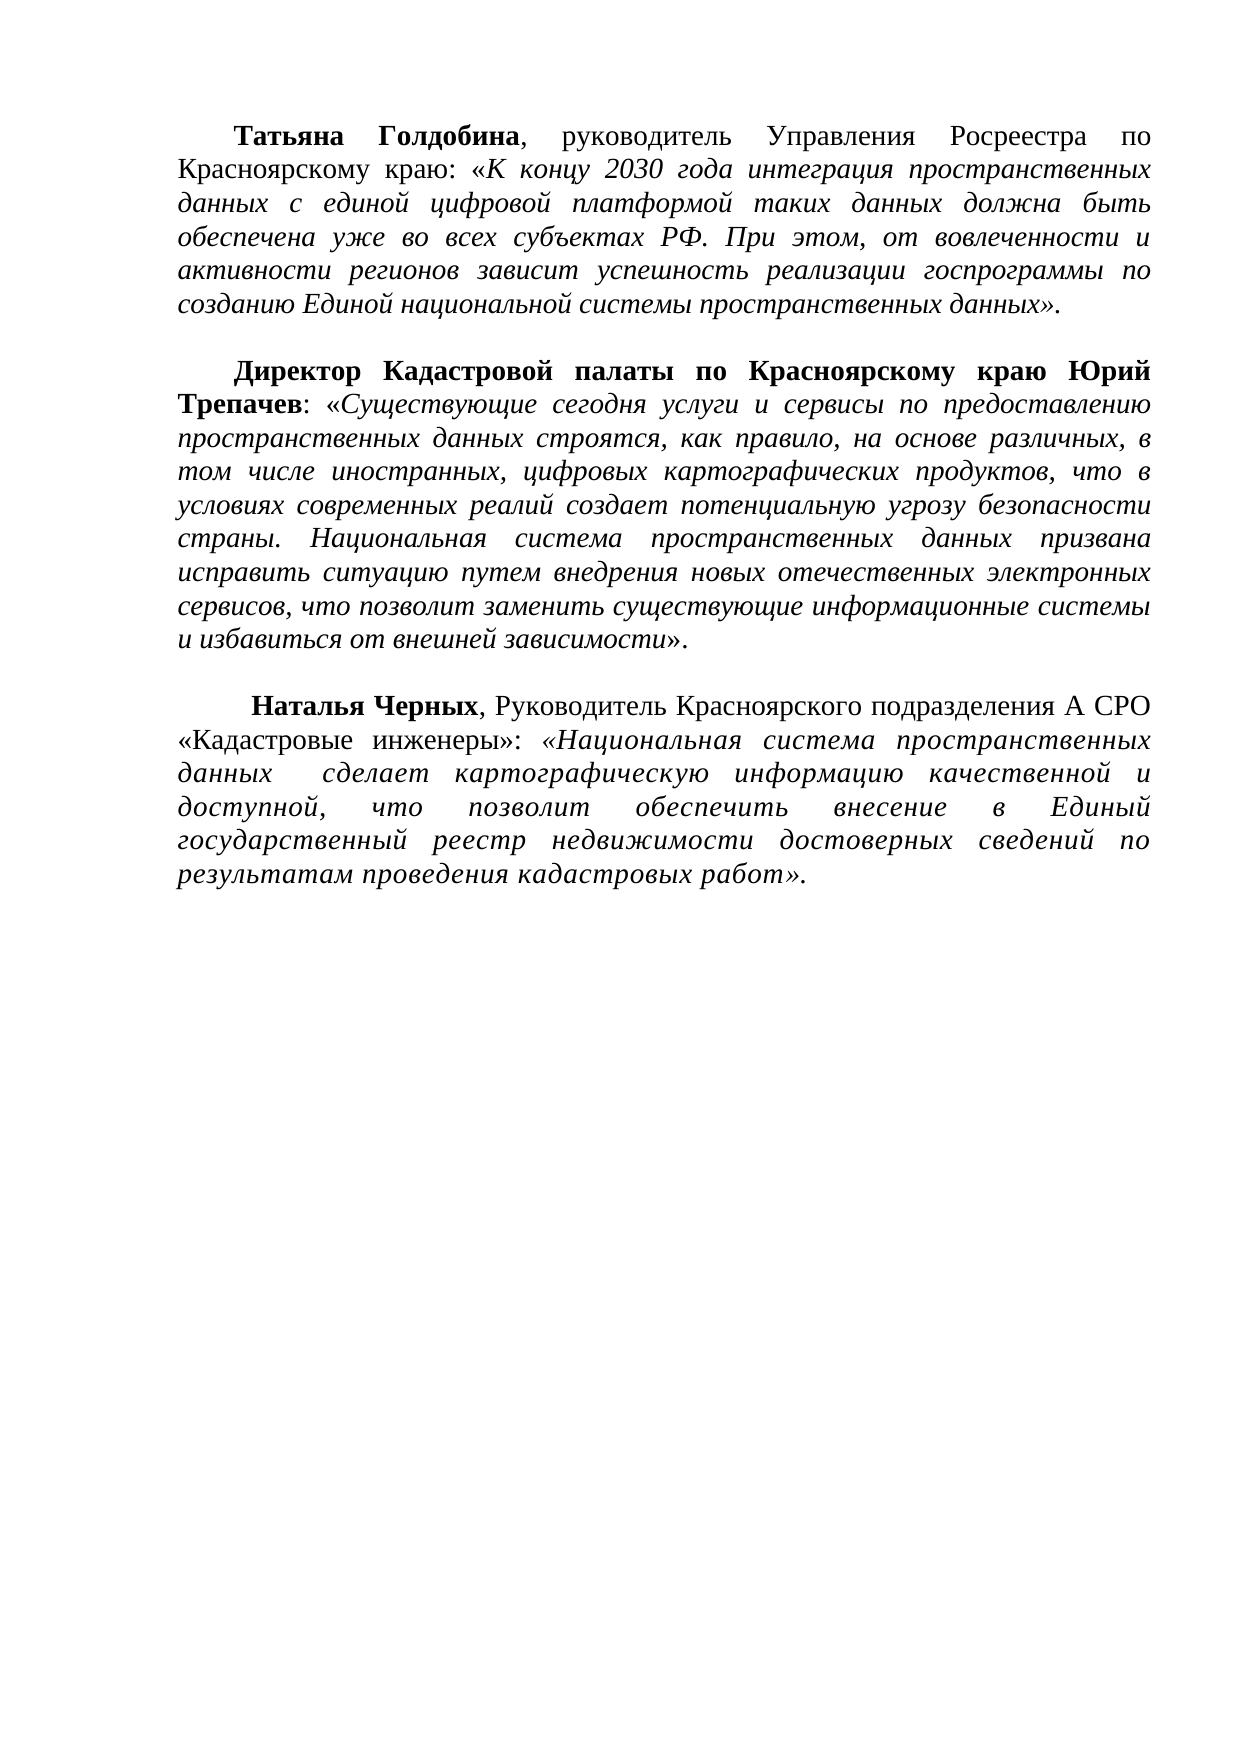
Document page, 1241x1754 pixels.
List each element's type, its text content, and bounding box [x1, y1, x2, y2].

text Татьяна Голдобина, руководитель Управления Росреестра по Красноярскому краю: «К концу 2030 года интеграция пространственных данных с единой цифровой платформой таких данных должна быть обеспечена уже во всех субъектах РФ. При этом, от вовлеченности и активности регионов зависит успешность реализации госпрограммы по созданию Единой национальной системы пространственных данных». [177, 118, 1152, 319]
text Директор Кадастровой палаты по Красноярскому краю Юрий Трепачев: «Существующие сегодня услуги и сервисы по предоставлению пространственных данных строятся, как правило, на основе различных, в том числе иностранных, цифровых картографических продуктов, что в условиях современных реалий создает потенциальную угрозу безопасности страны. Национальная система пространственных данных призвана исправить ситуацию путем внедрения новых отечественных электронных сервисов, что позволит заменить существующие информационные системы и избавиться от внешней зависимости». [177, 353, 1152, 655]
text Наталья Черных, Руководитель Красноярского подразделения А СРО «Кадастровые инженеры»: «Национальная система пространственных данных сделает картографическую информацию качественной и доступной, что позволит обеспечить внесение в Единый государственный реестр недвижимости достоверных сведений по результатам проведения кадастровых работ». [177, 688, 1152, 755]
